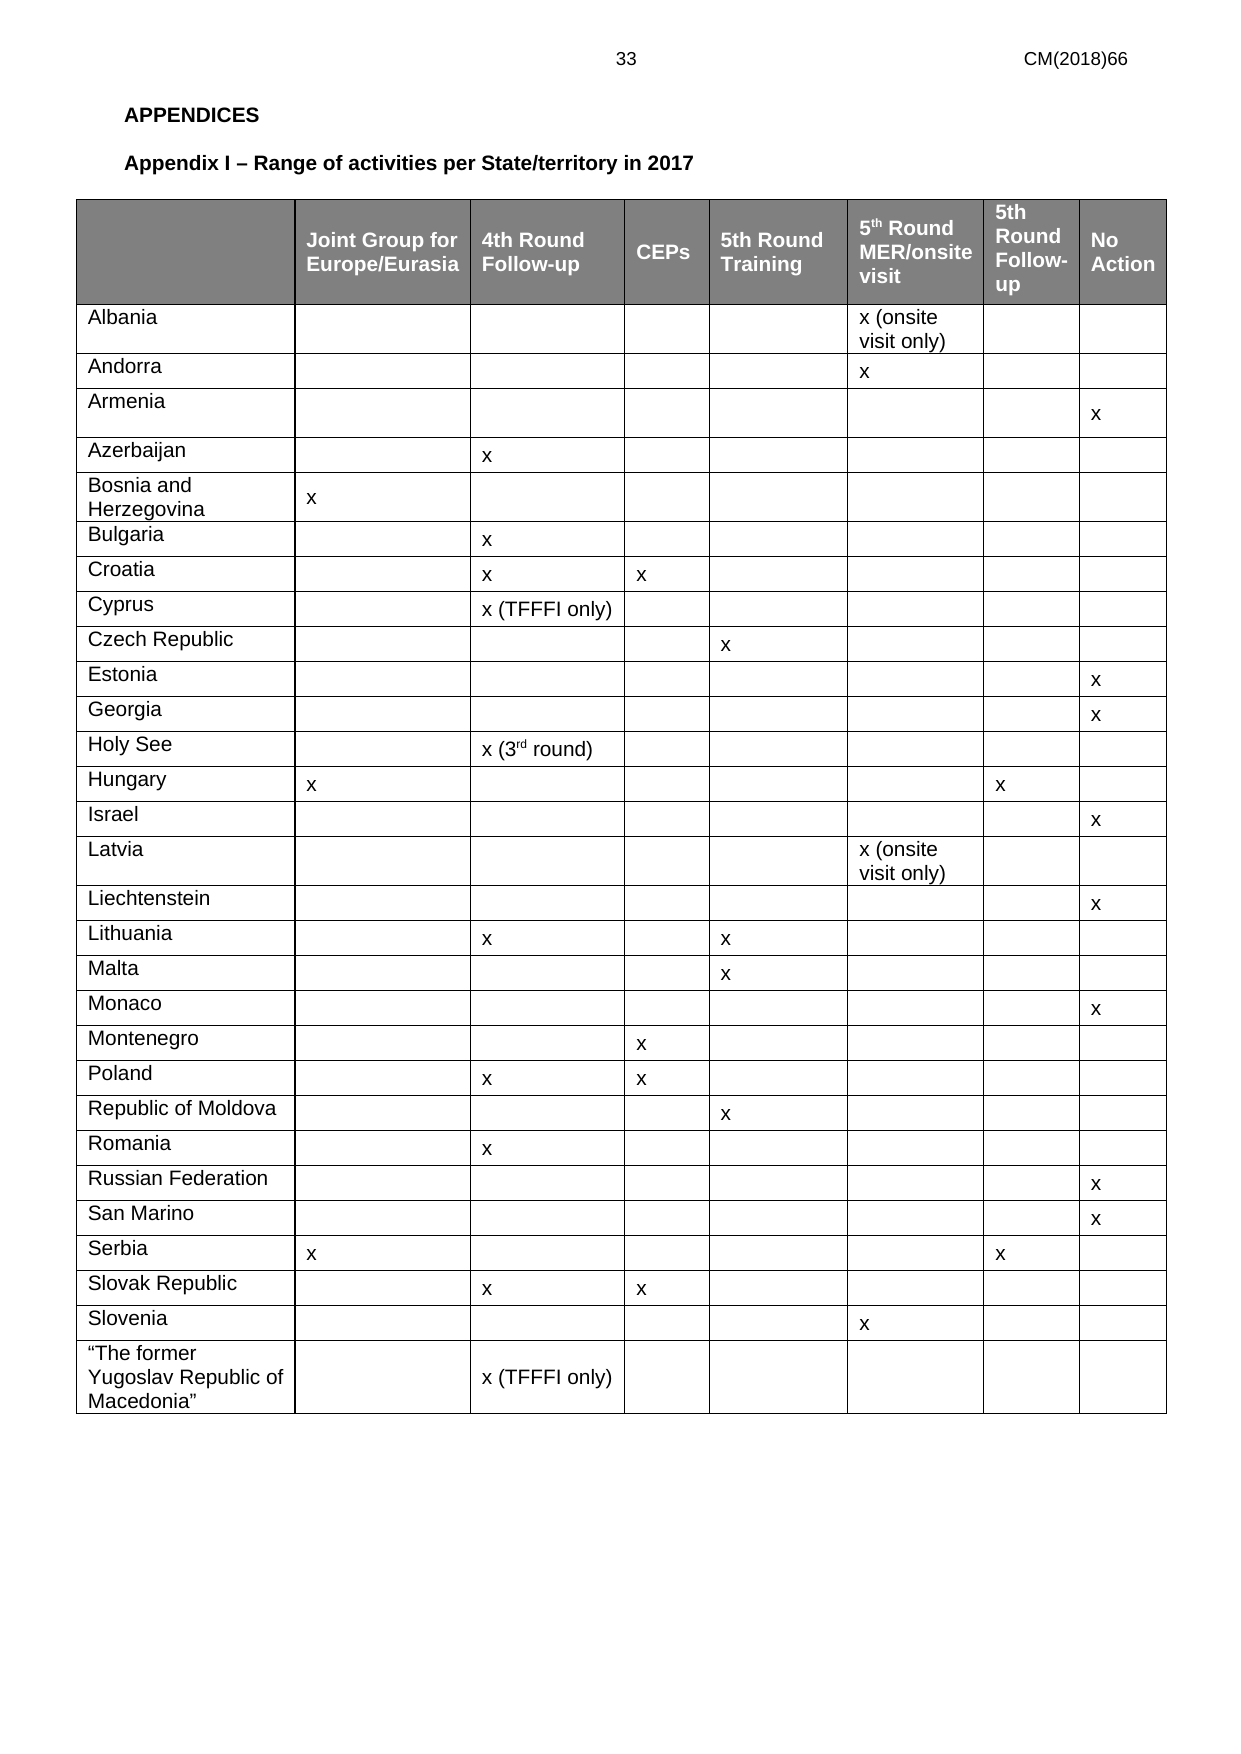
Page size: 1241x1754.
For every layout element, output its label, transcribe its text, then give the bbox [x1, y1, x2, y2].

table_cell [296, 1026, 470, 1060]
table_cell [296, 1306, 470, 1340]
table_cell x [1080, 697, 1166, 731]
table_cell [296, 886, 470, 920]
table_cell [296, 1166, 470, 1200]
table_cell [625, 627, 709, 661]
table_cell [625, 1131, 709, 1165]
table_cell [984, 1096, 1079, 1130]
table_cell x [984, 767, 1079, 801]
table_cell [625, 1201, 709, 1235]
table_cell [710, 1201, 847, 1235]
table_cell x [471, 438, 624, 472]
table_cell x [625, 1271, 709, 1305]
table_cell [471, 767, 624, 801]
table_cell [471, 1026, 624, 1060]
table_cell [710, 473, 847, 521]
table_cell [471, 991, 624, 1025]
table_cell [471, 802, 624, 836]
table_cell [848, 1096, 983, 1130]
table_cell [984, 991, 1079, 1025]
table_cell [984, 1131, 1079, 1165]
table_cell [984, 886, 1079, 920]
table_cell [471, 354, 624, 388]
table_cell x [984, 1236, 1079, 1270]
table_cell Andorra [77, 354, 294, 388]
table_cell [848, 592, 983, 626]
table_cell [848, 522, 983, 556]
table_cell [625, 1166, 709, 1200]
table_cell [984, 1061, 1079, 1095]
table_cell Czech Republic [77, 627, 294, 661]
table_cell [848, 627, 983, 661]
table_cell [984, 627, 1079, 661]
table_cell [710, 1061, 847, 1095]
table_cell x [296, 767, 470, 801]
table_cell Estonia [77, 662, 294, 696]
table_cell [984, 354, 1079, 388]
table_cell [848, 697, 983, 731]
table_cell [471, 837, 624, 885]
table_cell [625, 991, 709, 1025]
table_cell x [1080, 389, 1166, 437]
table_cell x [296, 473, 470, 521]
table_header 4th Round Follow-up [471, 200, 624, 304]
table_cell [625, 1341, 709, 1413]
table_cell [471, 886, 624, 920]
table_cell Azerbaijan [77, 438, 294, 472]
table_cell [984, 732, 1079, 766]
table_cell [710, 592, 847, 626]
table_cell [984, 1026, 1079, 1060]
table_cell [848, 767, 983, 801]
table_cell [625, 305, 709, 353]
table_cell [984, 837, 1079, 885]
table_cell [625, 767, 709, 801]
table_cell Slovak Republic [77, 1271, 294, 1305]
table_cell x [710, 627, 847, 661]
table_cell [984, 438, 1079, 472]
table_cell [710, 991, 847, 1025]
table_cell [848, 389, 983, 437]
table_cell [1080, 1096, 1166, 1130]
table_cell [1080, 1341, 1166, 1413]
table_cell [710, 837, 847, 885]
table_cell [296, 662, 470, 696]
table_cell [710, 305, 847, 353]
table_cell [710, 389, 847, 437]
table_cell Bosnia and Herzegovina [77, 473, 294, 521]
table_cell [471, 697, 624, 731]
table_cell “The former Yugoslav Republic of Macedonia” [77, 1341, 294, 1413]
table_cell Slovenia [77, 1306, 294, 1340]
table_cell Israel [77, 802, 294, 836]
table_cell x [710, 1096, 847, 1130]
table_cell x [848, 1306, 983, 1340]
table_cell x (TFFFI only) [471, 592, 624, 626]
table_cell [296, 921, 470, 955]
table_cell [296, 1341, 470, 1413]
table_cell [625, 438, 709, 472]
table_cell x [1080, 991, 1166, 1025]
table_cell Malta [77, 956, 294, 990]
table_cell Albania [77, 305, 294, 353]
table_cell [1080, 1271, 1166, 1305]
table_cell Serbia [77, 1236, 294, 1270]
table_cell San Marino [77, 1201, 294, 1235]
table_cell [471, 956, 624, 990]
table_cell [984, 1201, 1079, 1235]
table_cell [710, 522, 847, 556]
table_cell [1080, 557, 1166, 591]
table_cell x [296, 1236, 470, 1270]
table_cell [848, 956, 983, 990]
table_cell [625, 921, 709, 955]
table_cell x [471, 1131, 624, 1165]
table_cell [625, 1236, 709, 1270]
table_cell [471, 473, 624, 521]
table_cell Poland [77, 1061, 294, 1095]
table_cell [984, 697, 1079, 731]
table_cell x [471, 557, 624, 591]
table_cell [625, 354, 709, 388]
table_cell [625, 732, 709, 766]
table_cell [984, 956, 1079, 990]
table_cell [710, 697, 847, 731]
table_cell x [1080, 1166, 1166, 1200]
table_cell [471, 662, 624, 696]
table_cell [471, 305, 624, 353]
table_cell [1080, 627, 1166, 661]
table_cell x [710, 921, 847, 955]
table_cell [848, 1166, 983, 1200]
table_cell [710, 662, 847, 696]
table_cell [296, 1131, 470, 1165]
table_header No Action [1080, 200, 1166, 304]
table_cell [625, 592, 709, 626]
table_cell [471, 1236, 624, 1270]
table_cell [625, 886, 709, 920]
table_cell [296, 627, 470, 661]
table_cell Cyprus [77, 592, 294, 626]
table_cell [296, 991, 470, 1025]
table_header 5th Round Training [710, 200, 847, 304]
table_cell [984, 389, 1079, 437]
table_cell [296, 522, 470, 556]
table_cell [984, 305, 1079, 353]
table_cell [848, 732, 983, 766]
table_cell [984, 1306, 1079, 1340]
table_cell [848, 1236, 983, 1270]
table_cell x (3rd round) [471, 732, 624, 766]
table_cell Russian Federation [77, 1166, 294, 1200]
table_cell [1080, 305, 1166, 353]
table_cell [710, 1306, 847, 1340]
table_cell [848, 991, 983, 1025]
table_cell [848, 662, 983, 696]
table_cell [710, 802, 847, 836]
table_cell [296, 956, 470, 990]
table_cell [984, 662, 1079, 696]
table_cell [984, 1341, 1079, 1413]
table_cell [296, 1096, 470, 1130]
table_cell Montenegro [77, 1026, 294, 1060]
table_cell [848, 473, 983, 521]
table_cell [848, 886, 983, 920]
table_header 5th Round MER/onsite visit [848, 200, 983, 304]
table_cell [1080, 522, 1166, 556]
table_cell [1080, 1026, 1166, 1060]
table_cell [471, 1096, 624, 1130]
table_cell [625, 837, 709, 885]
table_cell x [471, 1061, 624, 1095]
table_cell [848, 802, 983, 836]
table_cell [471, 627, 624, 661]
table_cell x [1080, 662, 1166, 696]
text Appendix I – Range of activities per State/territory in 2017 [124, 151, 1119, 175]
table_cell [296, 438, 470, 472]
table_cell [1080, 1131, 1166, 1165]
table_cell [471, 1201, 624, 1235]
table_cell Croatia [77, 557, 294, 591]
table_cell [625, 473, 709, 521]
table_cell [848, 1061, 983, 1095]
table_cell [1080, 767, 1166, 801]
table_cell [1080, 837, 1166, 885]
table_cell [1080, 732, 1166, 766]
table_cell [296, 802, 470, 836]
table_cell [984, 557, 1079, 591]
table_cell [848, 1271, 983, 1305]
table_header 5th Round Follow-up [984, 200, 1079, 304]
table_cell [296, 1201, 470, 1235]
table_cell [1080, 473, 1166, 521]
table_cell Romania [77, 1131, 294, 1165]
table_cell x [625, 1061, 709, 1095]
table_cell [984, 802, 1079, 836]
table_cell [984, 522, 1079, 556]
table_cell [710, 732, 847, 766]
table_cell [471, 389, 624, 437]
table_cell [848, 1341, 983, 1413]
table_cell [1080, 1236, 1166, 1270]
table_cell Republic of Moldova [77, 1096, 294, 1130]
table_cell [625, 956, 709, 990]
table_cell Armenia [77, 389, 294, 437]
table_cell [710, 767, 847, 801]
table_cell x [1080, 802, 1166, 836]
table_cell [848, 1026, 983, 1060]
table_header CEPs [625, 200, 709, 304]
table_cell [296, 389, 470, 437]
table_cell [1080, 592, 1166, 626]
table_cell [710, 1131, 847, 1165]
table_cell Georgia [77, 697, 294, 731]
table_cell [296, 354, 470, 388]
table_cell x (onsite visit only) [848, 305, 983, 353]
table_cell [1080, 438, 1166, 472]
table_cell [710, 1341, 847, 1413]
table_cell x (TFFFI only) [471, 1341, 624, 1413]
table_cell x (onsite visit only) [848, 837, 983, 885]
table_cell [1080, 1061, 1166, 1095]
table_cell [296, 697, 470, 731]
table_cell [710, 1166, 847, 1200]
table_cell [848, 1131, 983, 1165]
table_header [77, 200, 294, 304]
table_cell [296, 557, 470, 591]
table_cell [1080, 354, 1166, 388]
table_cell [710, 1236, 847, 1270]
table_cell x [625, 557, 709, 591]
table_cell [625, 522, 709, 556]
table_cell Latvia [77, 837, 294, 885]
table_cell [296, 732, 470, 766]
table_cell x [471, 1271, 624, 1305]
table_cell x [471, 921, 624, 955]
table_cell [296, 592, 470, 626]
table_cell Lithuania [77, 921, 294, 955]
table_cell [984, 921, 1079, 955]
table_cell [1080, 956, 1166, 990]
table_cell [471, 1166, 624, 1200]
table_cell [848, 921, 983, 955]
table_cell Liechtenstein [77, 886, 294, 920]
table_cell [625, 802, 709, 836]
text APPENDICES [124, 103, 1089, 127]
table_cell Monaco [77, 991, 294, 1025]
table_cell x [471, 522, 624, 556]
table_cell [710, 557, 847, 591]
table_cell x [848, 354, 983, 388]
table_cell [1080, 921, 1166, 955]
table_cell [710, 438, 847, 472]
table_header Joint Group for Europe/Eurasia [296, 200, 470, 304]
table_cell Hungary [77, 767, 294, 801]
table_cell [984, 473, 1079, 521]
table_cell Bulgaria [77, 522, 294, 556]
table_cell [625, 662, 709, 696]
table_cell Holy See [77, 732, 294, 766]
table_cell [848, 1201, 983, 1235]
table_cell [296, 305, 470, 353]
table_cell x [1080, 886, 1166, 920]
table_cell [848, 557, 983, 591]
table_cell [296, 1271, 470, 1305]
table_cell [296, 837, 470, 885]
table_cell x [710, 956, 847, 990]
table_cell [710, 886, 847, 920]
table_cell [984, 1166, 1079, 1200]
table_cell [296, 1061, 470, 1095]
table_cell [1080, 1306, 1166, 1340]
table_cell [625, 697, 709, 731]
table_cell [984, 592, 1079, 626]
table_cell [848, 438, 983, 472]
table_cell [710, 1271, 847, 1305]
table_cell x [1080, 1201, 1166, 1235]
table_cell [625, 389, 709, 437]
table_cell [710, 354, 847, 388]
table_cell [625, 1306, 709, 1340]
table_cell [471, 1306, 624, 1340]
table_cell [625, 1096, 709, 1130]
table_cell x [625, 1026, 709, 1060]
table_cell [710, 1026, 847, 1060]
table_cell [984, 1271, 1079, 1305]
